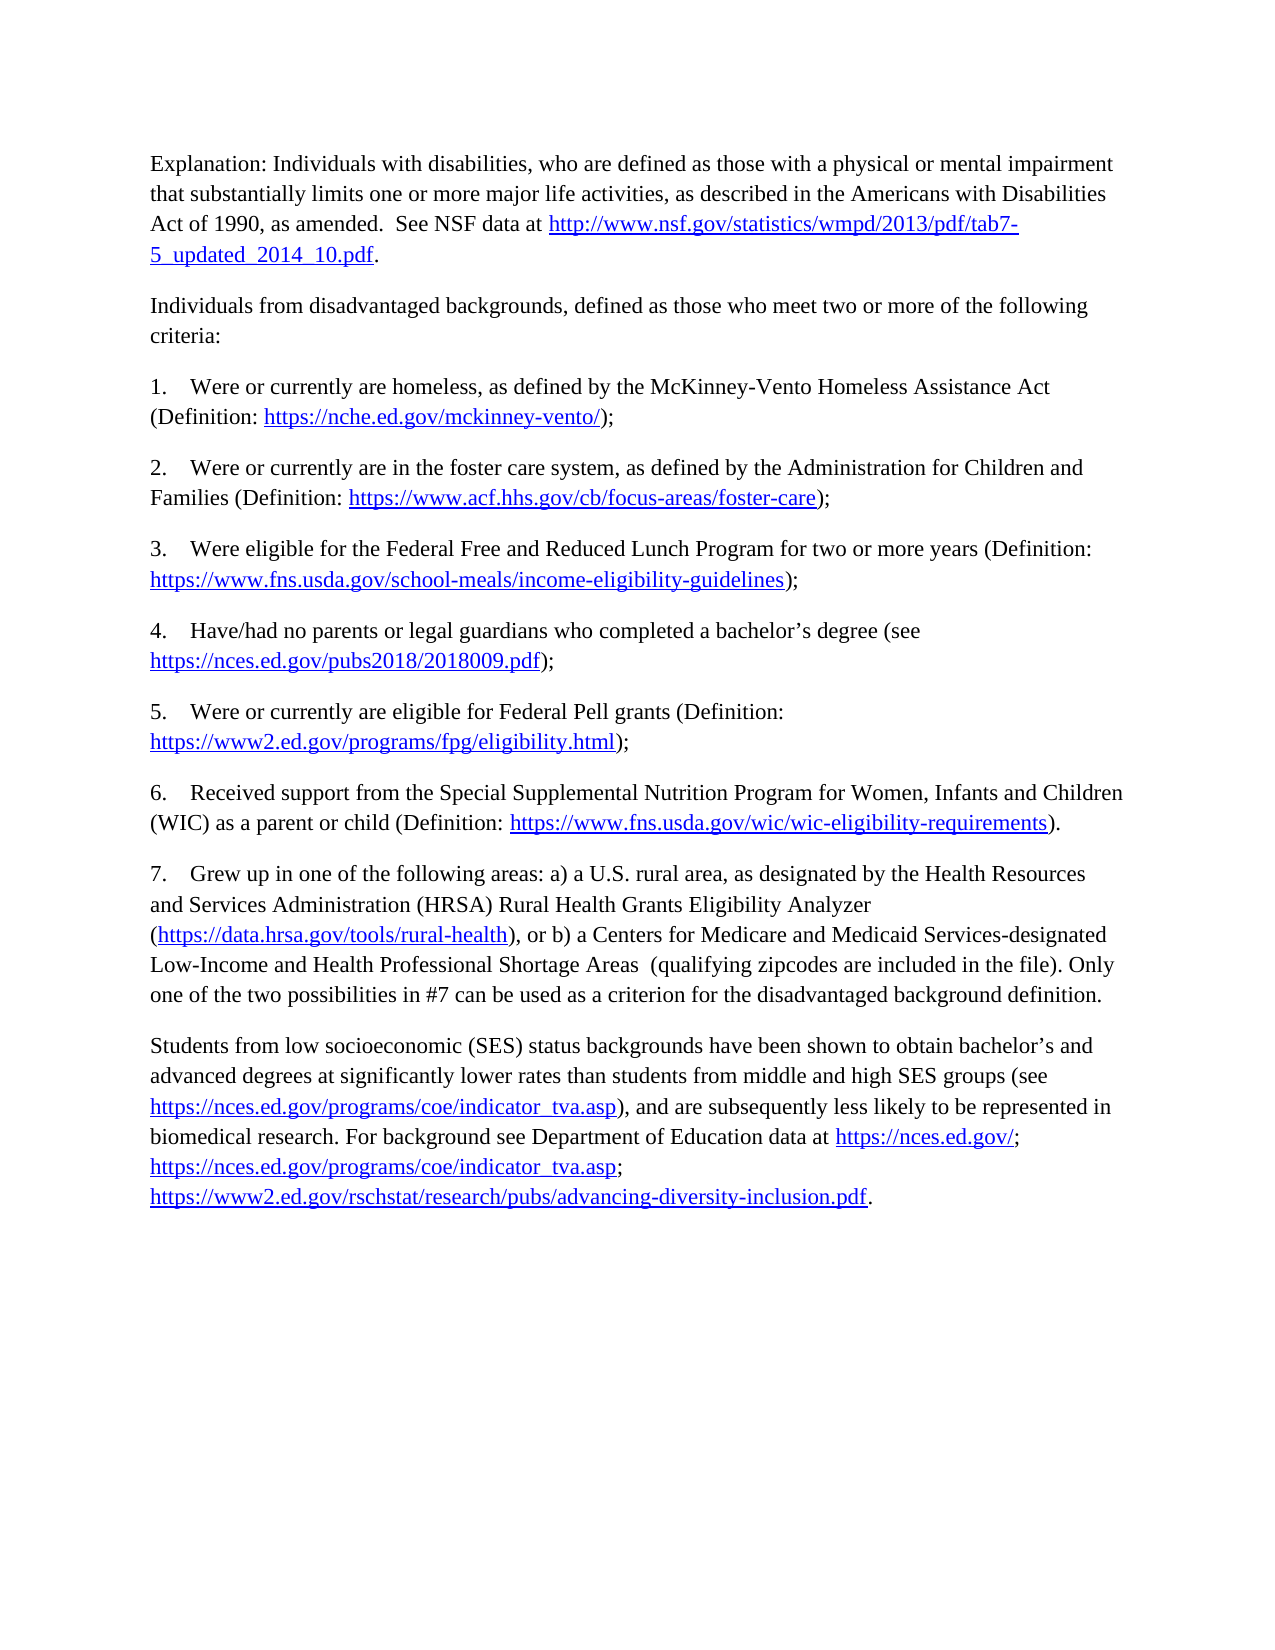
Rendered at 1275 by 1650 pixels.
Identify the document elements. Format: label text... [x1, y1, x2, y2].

text Individuals from disadvantaged backgrounds, defined as those who meet two or more of the following criteria: [150, 292, 1125, 348]
text 6. Received support from the Special Supplemental Nutrition Program for Women, Infants and Children (WIC) as a parent or child (Definition: https://www.fns.usda.gov/wic/wic-eligibility-requirements). [150, 779, 1125, 836]
text Students from low socioeconomic (SES) status backgrounds have been shown to obtain bachelor’s and advanced degrees at significantly lower rates than students from middle and high SES groups (see https://nces.ed.gov/programs/coe/indicator_tva.asp), and are subsequently less likely to be represented in biomedical research. For background see Department of Education data at https://nces.ed.gov/; https://nces.ed.gov/programs/coe/indicator_tva.asp; https://www2.ed.gov/rschstat/research/pubs/advancing-diversity-inclusion.pdf. [150, 1032, 1125, 1210]
text 4. Have/had no parents or legal guardians who completed a bachelor’s degree (see https://nces.ed.gov/pubs2018/2018009.pdf); [150, 617, 1125, 673]
text 5. Were or currently are eligible for Federal Pell grants (Definition: https://www2.ed.gov/programs/fpg/eligibility.html); [150, 698, 1125, 754]
text 1. Were or currently are homeless, as defined by the McKinney-Vento Homeless Assistance Act (Definition: https://nche.ed.gov/mckinney-vento/); [150, 373, 1125, 429]
text Explanation: Individuals with disabilities, who are defined as those with a physical or mental impairment that substantially limits one or more major life activities, as described in the Americans with Disabilities Act of 1990, as amended. See NSF data at http://www.nsf.gov/statistics/wmpd/2013/pdf/tab7-5_updated_2014_10.pdf. [150, 150, 1125, 267]
text 7. Grew up in one of the following areas: a) a U.S. rural area, as designated by the Health Resources and Services Administration (HRSA) Rural Health Grants Eligibility Analyzer (https://data.hrsa.gov/tools/rural-health), or b) a Centers for Medicare and Medicaid Services-designated Low-Income and Health Professional Shortage Areas (qualifying zipcodes are included in the file). Only one of the two possibilities in #7 can be used as a criterion for the disadvantaged background definition. [150, 860, 1125, 1008]
text 2. Were or currently are in the foster care system, as defined by the Administration for Children and Families (Definition: https://www.acf.hhs.gov/cb/focus-areas/foster-care); [150, 454, 1125, 511]
text 3. Were eligible for the Federal Free and Reduced Lunch Program for two or more years (Definition: https://www.fns.usda.gov/school-meals/income-eligibility-guidelines); [150, 535, 1125, 592]
